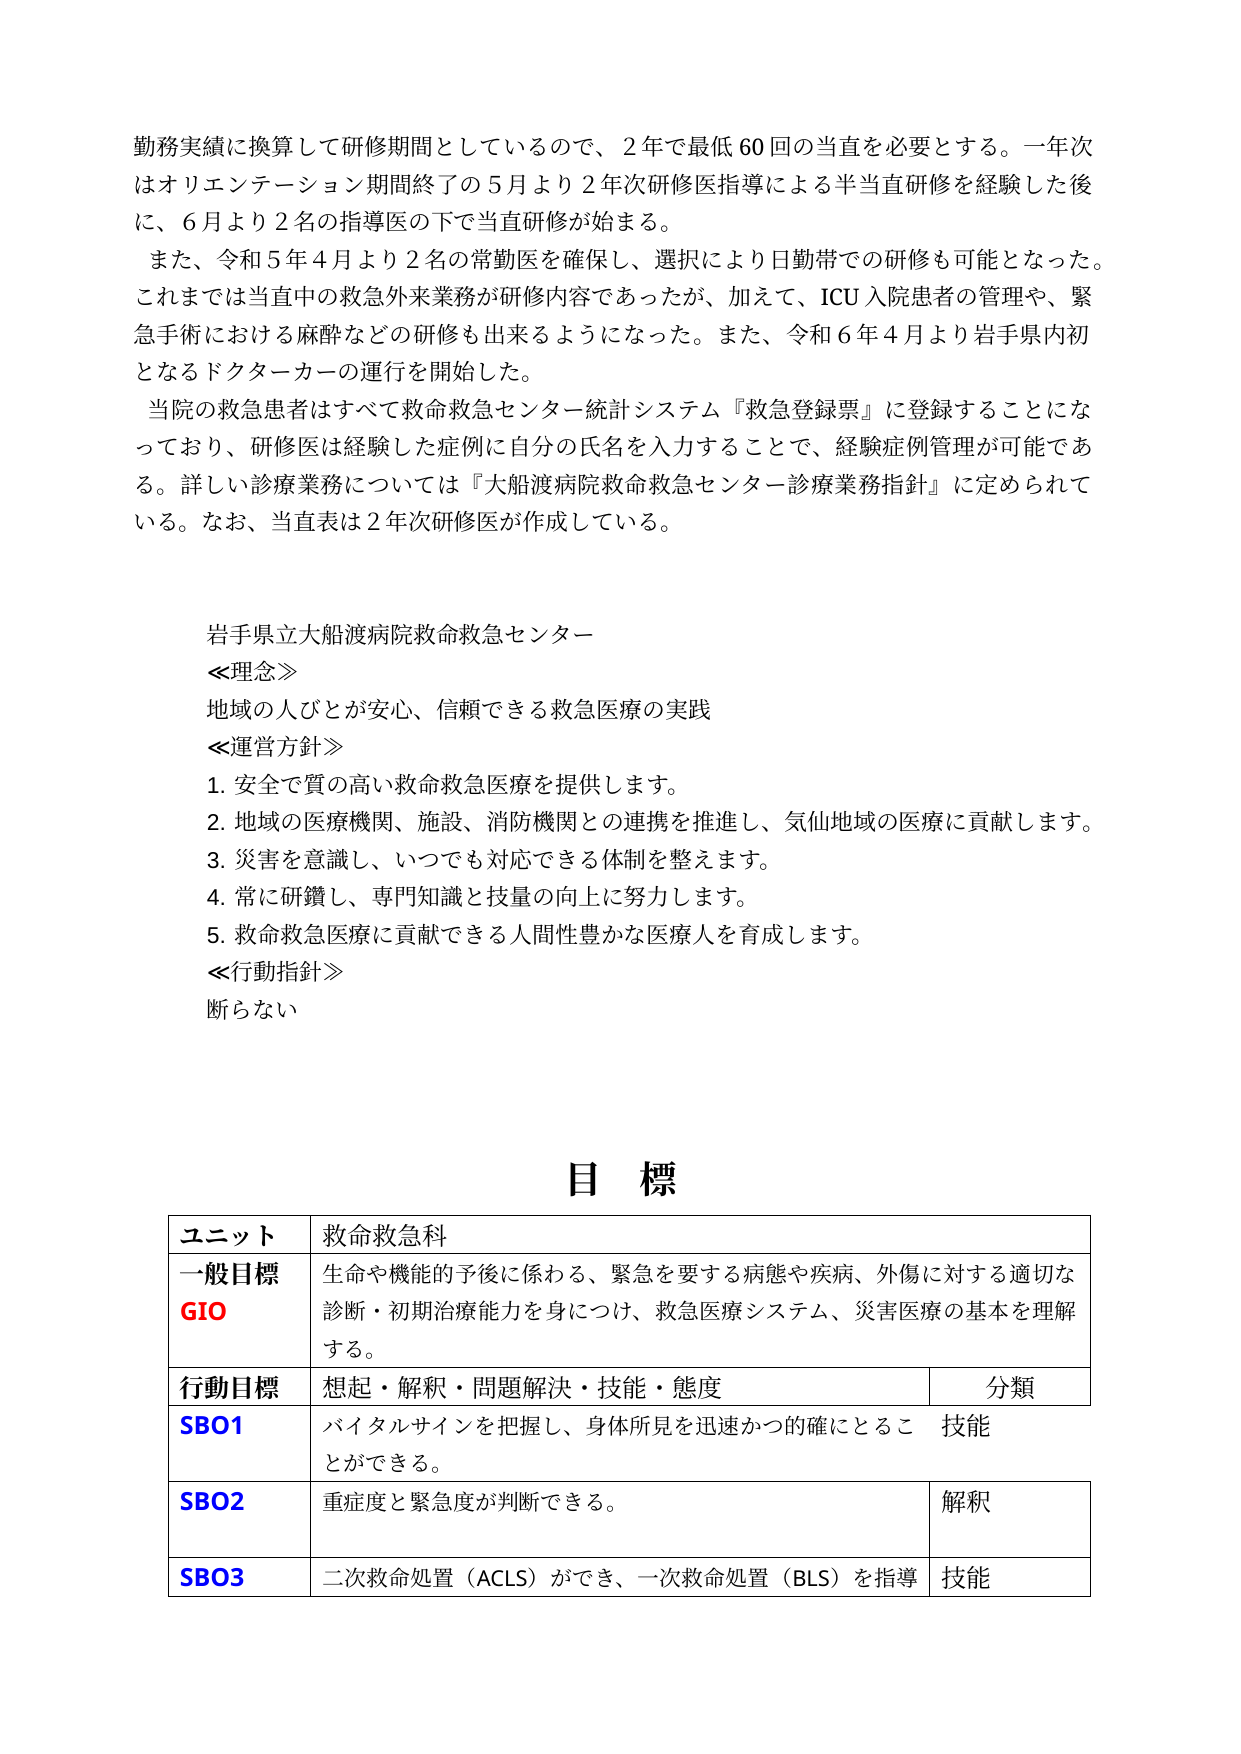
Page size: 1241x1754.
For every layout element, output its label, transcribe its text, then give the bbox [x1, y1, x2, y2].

table_cell 重症度と緊急度が判断できる。 [311, 1482, 929, 1557]
list 常に研鑽し、専門知識と技量の向上に努力します。 [133, 877, 1093, 914]
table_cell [311, 1558, 929, 1596]
table_cell バイタルサインを把握し、身体所見を迅速かつ的確にとることができる。 [311, 1406, 929, 1481]
table_header ユニット [169, 1216, 310, 1253]
table_cell SBO2 [169, 1482, 310, 1557]
table_cell 一般目標 GIO [169, 1254, 310, 1367]
list 救命救急医療に貢献できる人間性豊かな医療人を育成します。 [133, 914, 1093, 952]
table_cell 想起・解釈・問題解決・技能・態度 [311, 1368, 929, 1405]
table_cell SBO1 [169, 1406, 310, 1481]
text 目 標 [59, 1139, 1181, 1214]
list 安全で質の高い救命救急医療を提供します。 [133, 764, 1093, 802]
table_cell 分類 [930, 1368, 1090, 1405]
text ≪運営方針≫ [133, 727, 1093, 764]
table_header 救命救急科 [311, 1216, 1090, 1253]
table_cell 解釈 [930, 1482, 1090, 1557]
list 災害を意識し、いつでも対応できる体制を整えます。 [133, 839, 1093, 877]
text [133, 127, 1093, 239]
text また、令和５年４月より２名の常勤医を確保し、選択により日勤帯での研修も可能となった。これまでは当直中の救急外来業務が研修内容であったが、加えて、ICU入院患者の管理や、緊急手術における麻酔などの研修も出来るようになった。また、令和６年４月より岩手県内初となるドクターカーの運行を開始した。 [133, 239, 1093, 389]
text 岩手県立大船渡病院救命救急センター [133, 614, 1093, 652]
text ≪行動指針≫ [133, 952, 1093, 989]
table_cell 生命や機能的予後に係わる、緊急を要する病態や疾病、外傷に対する適切な診断・初期治療能力を身につけ、救急医療システム、災害医療の基本を理解する。 [311, 1254, 1090, 1367]
text ≪理念≫ [133, 652, 1093, 689]
text 地域の人びとが安心、信頼できる救急医療の実践 [133, 689, 1093, 727]
text 当院の救急患者はすべて救命救急センター統計システム『救急登録票』に登録することになっており、研修医は経験した症例に自分の氏名を入力することで、経験症例管理が可能である。詳しい診療業務については『大船渡病院救命救急センター診療業務指針』に定められている。なお、当直表は２年次研修医が作成している。 [133, 389, 1093, 539]
table_cell 技能 態度 [930, 1558, 1090, 1596]
table_cell 行動目標 [169, 1368, 310, 1405]
table_cell 技能 [930, 1406, 1090, 1481]
text 断らない [133, 989, 1093, 1027]
list 地域の医療機関、施設、消防機関との連携を推進し、気仙地域の医療に貢献します。 [133, 802, 1093, 839]
table_cell SBO3 [169, 1558, 310, 1596]
